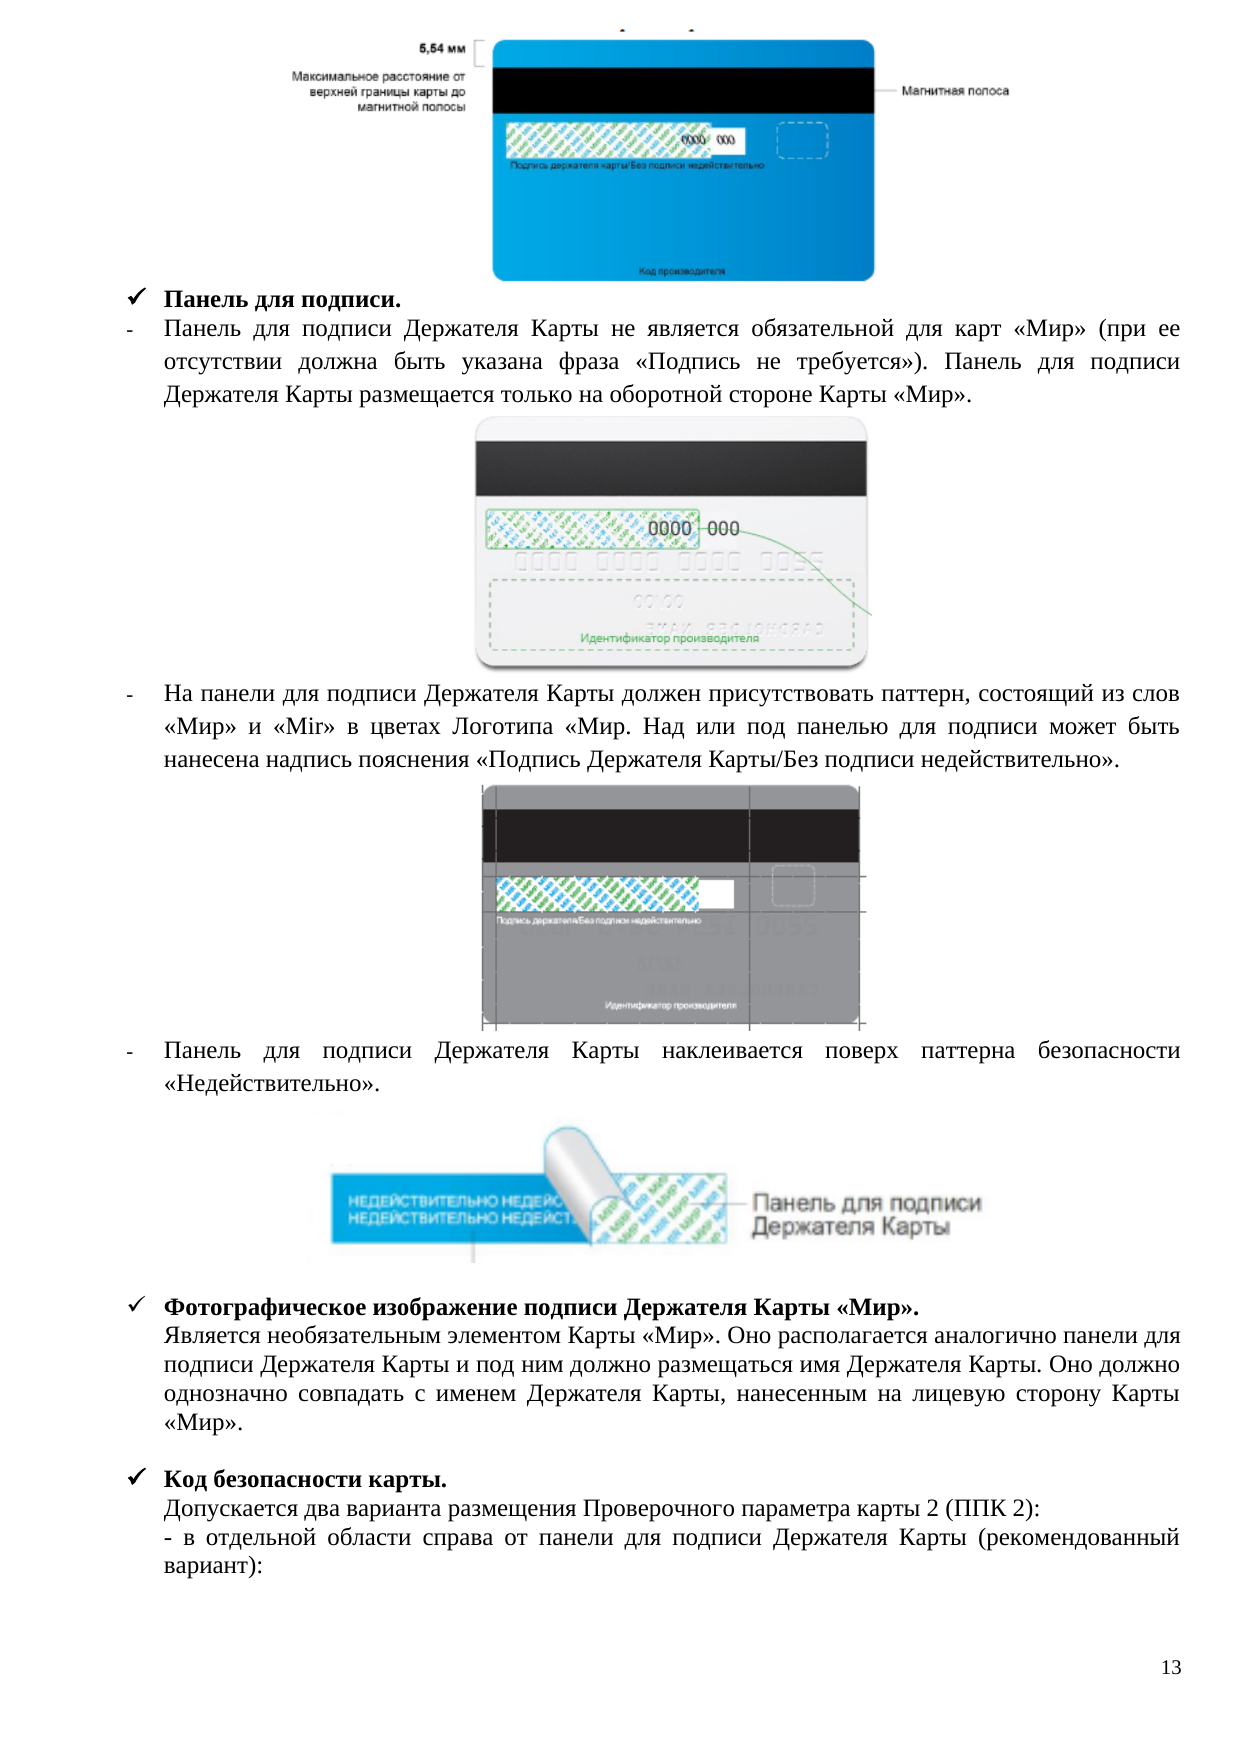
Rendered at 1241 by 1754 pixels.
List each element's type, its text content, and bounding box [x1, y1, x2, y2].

list Панель для подписи Держателя Карты не является обязательной для карт «Мир» (при ее отсутствии должна быть указана фраза «Подпись не требуется»). Панель для подписи Держателя Карты размещается только на оборотной стороне Карты «Мир». [126, 313, 1181, 407]
list Фотографическое изображение подписи Держателя Карты «Мир». [126, 1292, 1181, 1320]
picture [478, 781, 867, 1031]
list Допускается два варианта размещения Проверочного параметра карты 2 (ППК 2): [164, 1493, 1181, 1522]
list Является необязательным элементом Карты «Мир». Оно располагается аналогично панели для подписи Держателя Карты и под ним должно размещаться имя Держателя Карты. Оно должно однозначно совпадать с именем Держателя Карты, нанесенным на лицевую сторону Карты «Мир». [164, 1320, 1181, 1435]
list На панели для подписи Держателя Карты должен присутствовать паттерн, состоящий из слов «Мир» и «Mir» в цветах Логотипа «Мир. Над или под панелью для подписи может быть нанесена надпись пояснения «Подпись Держателя Карты/Без подписи недействительно». [126, 678, 1181, 773]
picture [472, 416, 873, 675]
list Панель для подписи. [126, 284, 1181, 313]
list Код безопасности карты. [126, 1464, 1181, 1493]
list - в отдельной области справа от панели для подписи Держателя Карты (рекомендованный вариант): [164, 1522, 1181, 1579]
list Панель для подписи Держателя Карты наклеивается поверх паттерна безопасности «Недействительно». [126, 1035, 1181, 1097]
picture [287, 29, 1021, 284]
picture [307, 1105, 1001, 1263]
